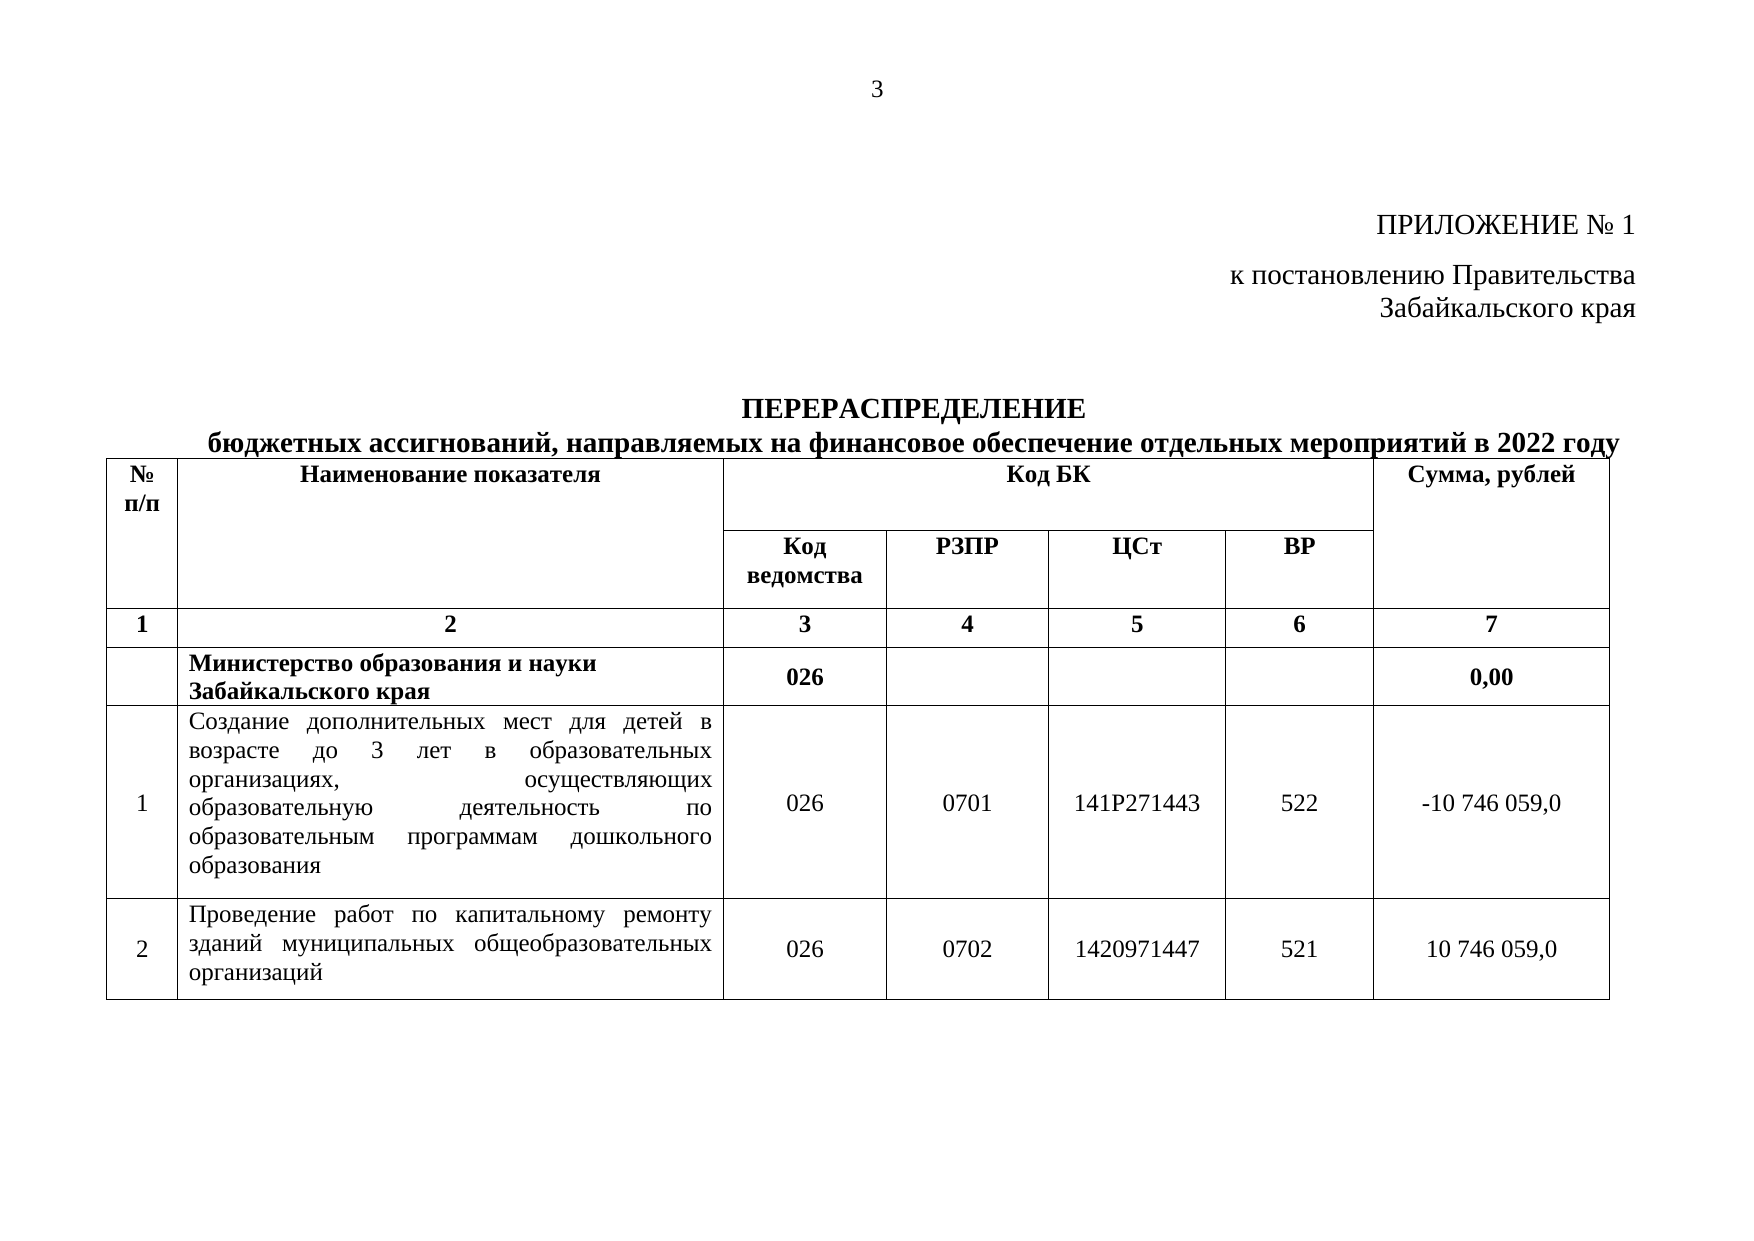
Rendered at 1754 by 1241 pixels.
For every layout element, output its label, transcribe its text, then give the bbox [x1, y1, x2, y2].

table_cell 026 [724, 648, 886, 705]
table_cell [1049, 648, 1225, 705]
table_cell 0701 [887, 706, 1048, 898]
table_cell 026 [724, 899, 886, 998]
table_cell Создание дополнительных мест для детей в возрасте до 3 лет в образовательных организациях, осуществляющих образовательную деятельность по образовательным программам дошкольного образования [178, 706, 723, 898]
table_cell 522 [1226, 706, 1373, 898]
table_cell 2 [178, 609, 723, 647]
table_cell Проведение работ по капитальному ремонту зданий муниципальных общеобразовательных организаций [178, 899, 723, 998]
table_cell 3 [724, 609, 886, 647]
table_cell 5 [1049, 609, 1225, 647]
text Забайкальского края [118, 291, 1636, 324]
table_cell 6 [1226, 609, 1373, 647]
table_cell 7 [1374, 609, 1609, 647]
table_header № п/п [107, 459, 177, 608]
table_header Наименование показателя [178, 459, 723, 608]
table_cell 1 [107, 706, 177, 898]
table_cell 4 [887, 609, 1048, 647]
table_cell ЦСт [1049, 531, 1225, 608]
table_cell 1 [107, 609, 177, 647]
table_cell 10 746 059,0 [1374, 899, 1609, 998]
table_cell РЗПР [887, 531, 1048, 608]
table_cell 141Р271443 [1049, 706, 1225, 898]
text ПЕРЕРАСПРЕДЕЛЕНИЕ [118, 391, 1636, 425]
table_cell 0702 [887, 899, 1048, 998]
table_cell Код ведомства [724, 531, 886, 608]
text бюджетных ассигнований, направляемых на финансовое обеспечение отдельных мероприятий в 2022 году [118, 425, 1636, 458]
text ПРИЛОЖЕНИЕ № 1 [118, 207, 1636, 240]
table_cell 0,00 [1374, 648, 1609, 705]
table_cell 026 [724, 706, 886, 898]
table_cell [107, 648, 177, 705]
table_cell [1226, 648, 1373, 705]
table_cell 2 [107, 899, 177, 998]
table_header Код БК [724, 459, 1373, 530]
table_cell Министерство образования и науки Забайкальского края [178, 648, 723, 705]
table_cell -10 746 059,0 [1374, 706, 1609, 898]
table_cell 1420971447 [1049, 899, 1225, 998]
table_cell ВР [1226, 531, 1373, 608]
text к постановлению Правительства [118, 257, 1636, 291]
table_header Сумма, рублей [1374, 459, 1609, 608]
table_cell [887, 648, 1048, 705]
table_cell 521 [1226, 899, 1373, 998]
